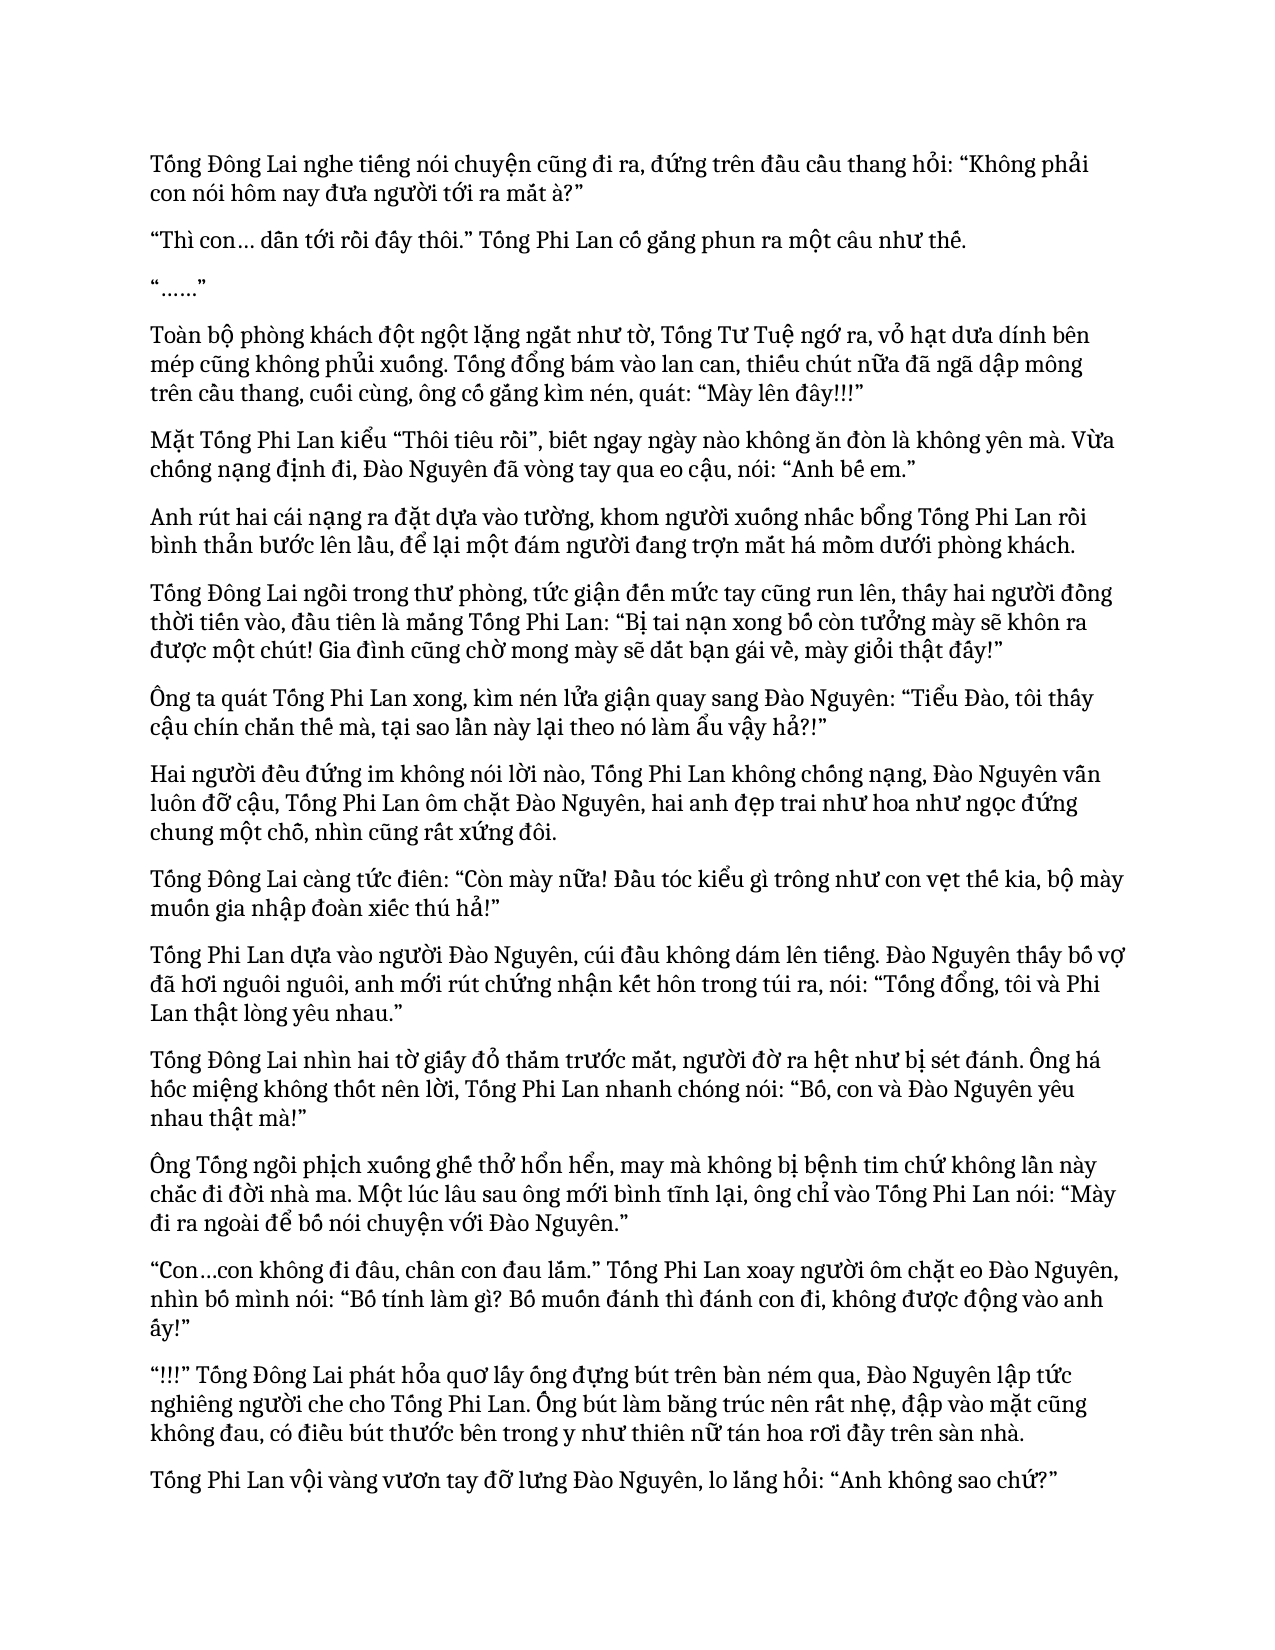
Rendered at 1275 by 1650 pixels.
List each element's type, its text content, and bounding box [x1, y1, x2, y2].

text Ông ta quát Tống Phi Lan xong, kìm nén lửa giận quay sang Đào Nguyên: “Tiểu Đào, tôi thấy cậu chín chắn thế mà, tại sao lần này lại theo nó làm ẩu vậy hả?!” [150, 684, 1125, 741]
text Tống Đông Lai càng tức điên: “Còn mày nữa! Đầu tóc kiểu gì trông như con vẹt thế kia, bộ mày muốn gia nhập đoàn xiếc thú hả!” [150, 865, 1125, 922]
text Mặt Tống Phi Lan kiểu “Thôi tiêu rồi”, biết ngay ngày nào không ăn đòn là không yên mà. Vừa chống nạng định đi, Đào Nguyên đã vòng tay qua eo cậu, nói: “Anh bế em.” [150, 426, 1125, 484]
text Hai người đều đứng im không nói lời nào, Tống Phi Lan không chống nạng, Đào Nguyên vẫn luôn đỡ cậu, Tống Phi Lan ôm chặt Đào Nguyên, hai anh đẹp trai như hoa như ngọc đứng chung một chỗ, nhìn cũng rất xứng đôi. [150, 760, 1125, 846]
text Tống Đông Lai ngồi trong thư phòng, tức giận đến mức tay cũng run lên, thấy hai người đồng thời tiến vào, đầu tiên là mắng Tống Phi Lan: “Bị tai nạn xong bố còn tưởng mày sẽ khôn ra được một chút! Gia đình cũng chờ mong mày sẽ dắt bạn gái về, mày giỏi thật đấy!” [150, 579, 1125, 665]
text “!!!” Tống Đông Lai phát hỏa quơ lấy ống đựng bút trên bàn ném qua, Đào Nguyên lập tức nghiêng người che cho Tống Phi Lan. Ống bút làm bằng trúc nên rất nhẹ, đập vào mặt cũng không đau, có điều bút thước bên trong y như thiên nữ tán hoa rơi đầy trên sàn nhà. [150, 1361, 1125, 1447]
text “……” [150, 274, 1125, 302]
text Tống Đông Lai nhìn hai tờ giấy đỏ thắm trước mắt, người đờ ra hệt như bị sét đánh. Ông há hốc miệng không thốt nên lời, Tống Phi Lan nhanh chóng nói: “Bố, con và Đào Nguyên yêu nhau thật mà!” [150, 1046, 1125, 1132]
text “Con…con không đi đâu, chân con đau lắm.” Tống Phi Lan xoay người ôm chặt eo Đào Nguyên, nhìn bố mình nói: “Bố tính làm gì? Bố muốn đánh thì đánh con đi, không được động vào anh ấy!” [150, 1256, 1125, 1342]
text Ông Tống ngồi phịch xuống ghế thở hổn hển, may mà không bị bệnh tim chứ không lần này chắc đi đời nhà ma. Một lúc lâu sau ông mới bình tĩnh lại, ông chỉ vào Tống Phi Lan nói: “Mày đi ra ngoài để bố nói chuyện với Đào Nguyên.” [150, 1151, 1125, 1237]
text Anh rút hai cái nạng ra đặt dựa vào tường, khom người xuống nhấc bổng Tống Phi Lan rồi bình thản bước lên lầu, để lại một đám người đang trợn mắt há mồm dưới phòng khách. [150, 502, 1125, 560]
text Tống Phi Lan vội vàng vươn tay đỡ lưng Đào Nguyên, lo lắng hỏi: “Anh không sao chứ?” [150, 1466, 1125, 1495]
text Tống Phi Lan dựa vào người Đào Nguyên, cúi đầu không dám lên tiếng. Đào Nguyên thấy bố vợ đã hơi nguôi nguôi, anh mới rút chứng nhận kết hôn trong túi ra, nói: “Tống đổng, tôi và Phi Lan thật lòng yêu nhau.” [150, 941, 1125, 1027]
text Tống Đông Lai nghe tiếng nói chuyện cũng đi ra, đứng trên đầu cầu thang hỏi: “Không phải con nói hôm nay đưa người tới ra mắt à?” [150, 150, 1125, 207]
text “Thì con… dẫn tới rồi đấy thôi.” Tống Phi Lan cố gắng phun ra một câu như thế. [150, 226, 1125, 255]
text Toàn bộ phòng khách đột ngột lặng ngắt như tờ, Tống Tư Tuệ ngớ ra, vỏ hạt dưa dính bên mép cũng không phủi xuống. Tống đổng bám vào lan can, thiếu chút nữa đã ngã dập mông trên cầu thang, cuối cùng, ông cố gắng kìm nén, quát: “Mày lên đây!!!” [150, 321, 1125, 407]
